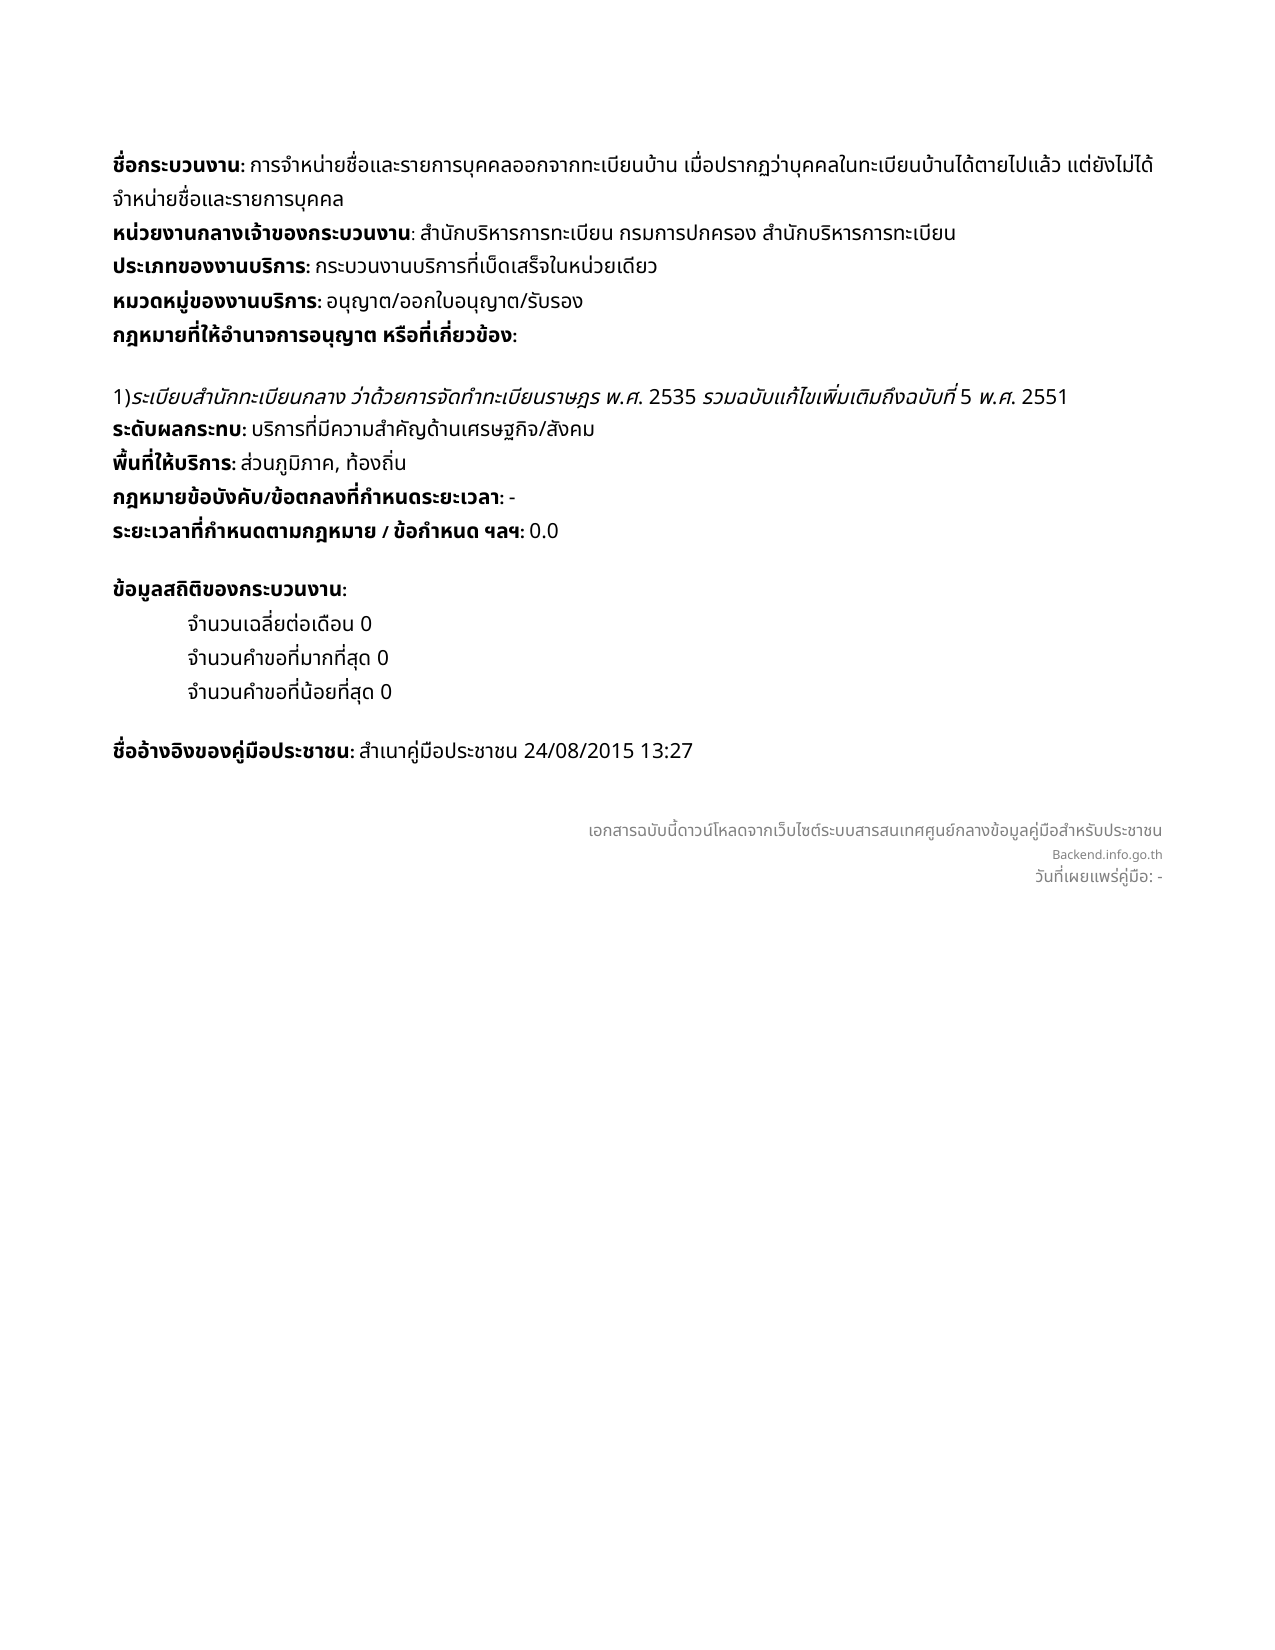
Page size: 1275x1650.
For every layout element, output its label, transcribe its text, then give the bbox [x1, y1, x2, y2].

text เอกสารฉบับนี้ดาวน์โหลดจากเว็บไซต์ระบบสารสนเทศศูนย์กลางข้อมูลคู่มือสำหรับประชาชน [112, 819, 1162, 844]
text กฎหมายข้อบังคับ/ข้อตกลงที่กำหนดระยะเวลา: - ระยะเวลาที่กำหนดตามกฎหมาย / ข้อกำหนด ฯลฯ: 0.0 [112, 482, 1162, 548]
text ชื่อกระบวนงาน: การจำหน่ายชื่อและรายการบุคคลออกจากทะเบียนบ้าน เมื่อปรากฏว่าบุคคลในทะเบียนบ้านได้ตายไปแล้ว แต่ยังไม่ได้จำหน่ายชื่อและรายการบุคคล [112, 150, 1162, 215]
text จำนวนคำขอที่มากที่สุด 0 [112, 643, 1162, 674]
table_header 1)ระเบียบสำนักทะเบียนกลาง ว่าด้วยการจัดทำทะเบียนราษฎร พ.ศ. 2535 รวมฉบับแก้ไขเพิ่มเติมถึงฉบับที่ 5 พ.ศ. 2551 [101, 354, 1150, 414]
text พื้นที่ให้บริการ: ส่วนภูมิภาค, ท้องถิ่น [112, 448, 1162, 479]
text ระดับผลกระทบ: บริการที่มีความสำคัญด้านเศรษฐกิจ/สังคม [112, 414, 1162, 445]
text จำนวนเฉลี่ยต่อเดือน 0 [112, 609, 1162, 640]
text จำนวนคำขอที่น้อยที่สุด 0 [112, 677, 1162, 709]
text ประเภทของงานบริการ: กระบวนงานบริการที่เบ็ดเสร็จในหน่วยเดียว [112, 252, 1162, 283]
text ข้อมูลสถิติของกระบวนงาน: [112, 575, 1162, 606]
text หน่วยงานกลางเจ้าของกระบวนงาน: สำนักบริหารการทะเบียน กรมการปกครอง สำนักบริหารการทะเบียน [112, 218, 1162, 249]
text ชื่ออ้างอิงของคู่มือประชาชน: สำเนาคู่มือประชาชน 24/08/2015 13:27 [112, 736, 1162, 767]
text กฎหมายที่ให้อำนาจการอนุญาต หรือที่เกี่ยวข้อง: [112, 320, 1162, 351]
text วันที่เผยแพร่คู่มือ: - [112, 864, 1162, 890]
text Backend.info.go.th [112, 846, 1162, 863]
text หมวดหมู่ของงานบริการ: อนุญาต/ออกใบอนุญาต/รับรอง [112, 286, 1162, 317]
